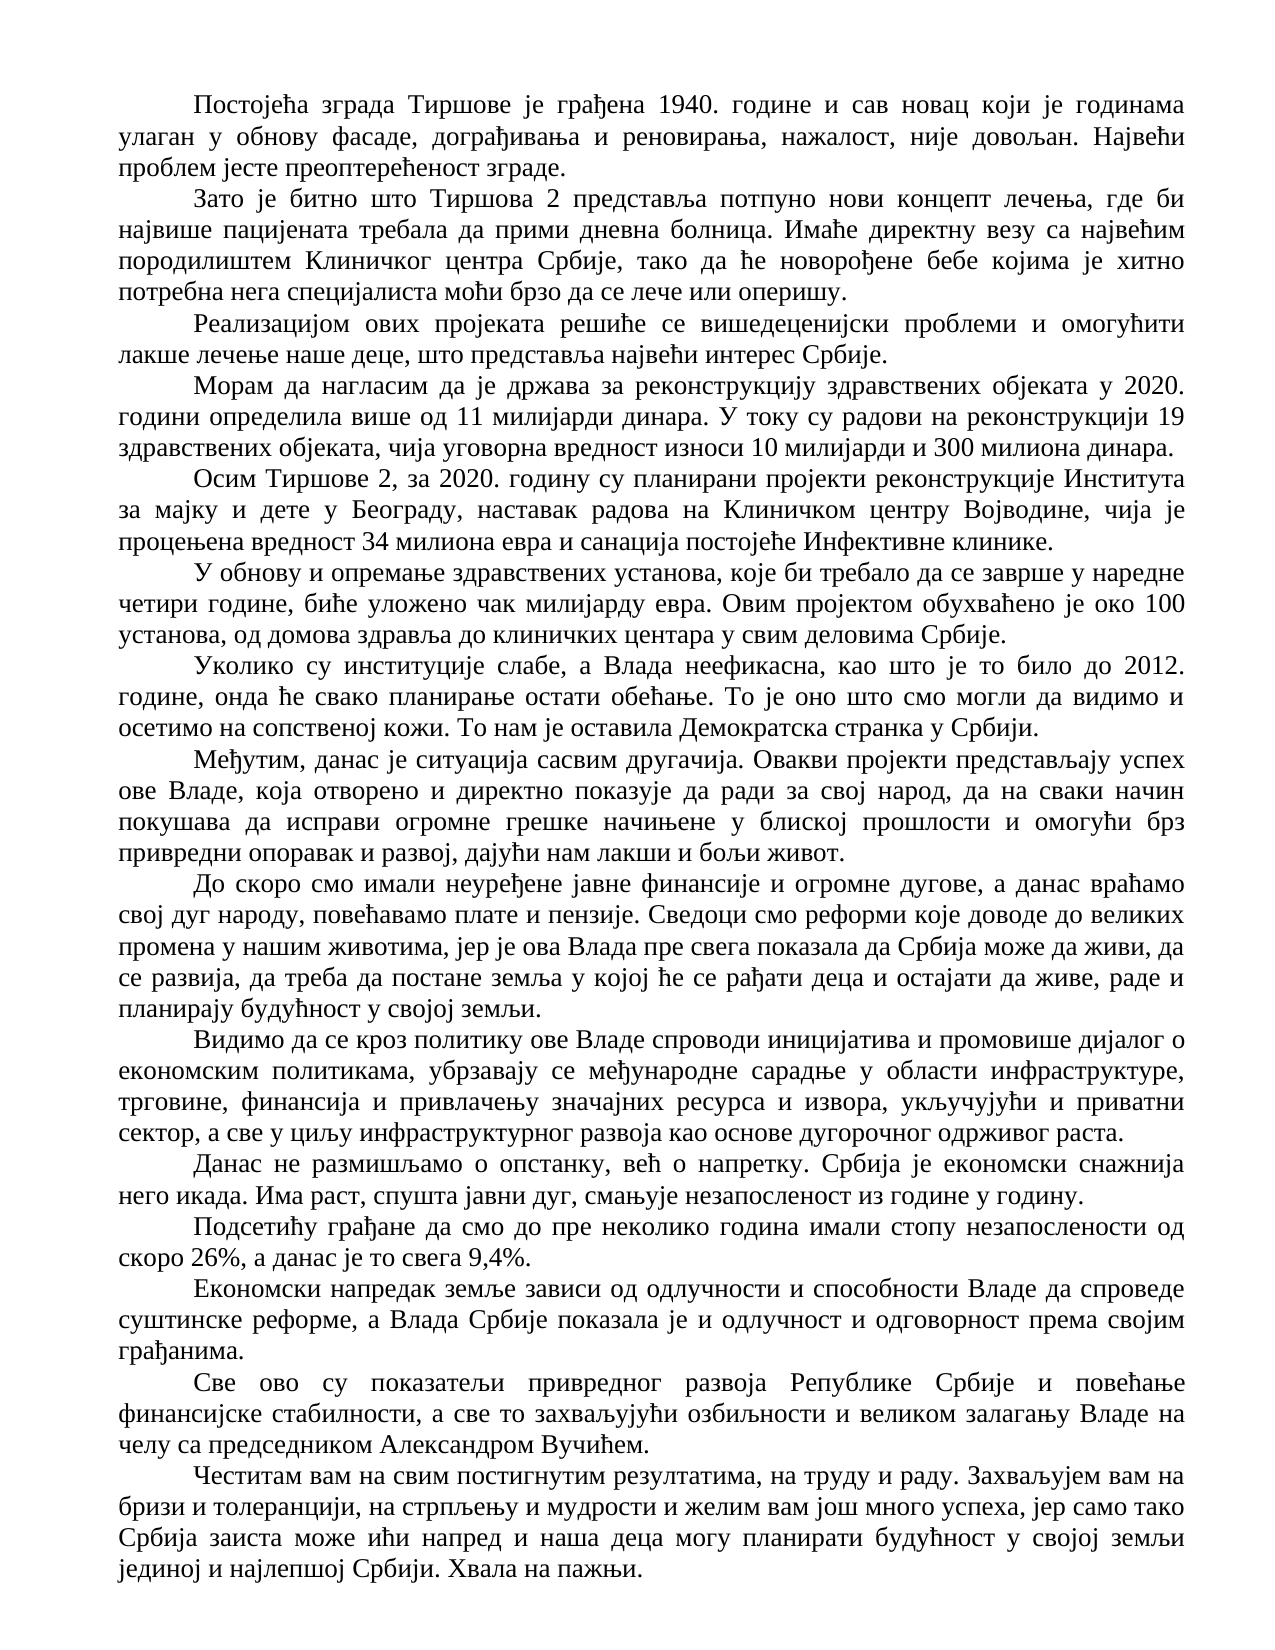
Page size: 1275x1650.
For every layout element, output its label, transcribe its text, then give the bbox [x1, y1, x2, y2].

text Све ово су показатељи привредног развоја Републике Србије и повећање финансијске стабилности, а све то захваљујући озбиљности и великом залагању Владе на челу са председником Александром Вучићем. [118, 1366, 1186, 1459]
text Зато је битно што Тиршова 2 представља потпуно нови концепт лечења, где би највише пацијената требала да прими дневна болница. Имаће директну везу са највећим породилиштем Клиничког центра Србије, тако да ће новорођене бебе којима је хитно потребна нега специјалиста моћи брзо да се лече или оперишу. [118, 182, 1186, 307]
text Осим Тиршове 2, за 2020. годину су планирани пројекти реконструкције Института за мајку и дете у Београду, наставак радова на Клиничком центру Војводине, чија је процењена вредност 34 милиона евра и санација постојеће Инфективне клинике. [118, 462, 1186, 556]
text До скоро смо имали неуређене јавне финансије и огромне дугове, а данас враћамо свој дуг народу, повећавамо плате и пензије. Сведоци смо реформи које доводе до великих промена у нашим животима, јер је ова Влада пре свега показала да Србија може да живи, да се развија, да треба да постане земља у којој ће се рађати деца и остајати да живе, раде и планирају будућност у својој земљи. [118, 867, 1186, 1023]
text Данас не размишљамо о опстанку, већ о напретку. Србија је економски снажнија него икада. Има раст, спушта јавни дуг, смањује незапосленост из године у годину. [118, 1148, 1186, 1210]
text Подсетићу грађане да смо до пре неколико година имали стопу незапослености од скоро 26%, а данас је то свега 9,4%. [118, 1210, 1186, 1272]
text Реализацијом ових пројеката решиће се вишедеценијски проблеми и омогућити лакше лечење наше деце, што представља највећи интерес Србије. [118, 307, 1186, 369]
text У обнову и опремање здравствених установа, које би требало да се заврше у наредне четири године, биће уложено чак милијарду евра. Овим пројектом обухваћено је око 100 установа, од домова здравља до клиничких центара у свим деловима Србије. [118, 556, 1186, 649]
text Честитам вам на свим постигнутим резултатима, на труду и раду. Захваљујем вам на бризи и толеранцији, на стрпљењу и мудрости и желим вам још много успеха, јер само тако Србија заиста може ићи напред и наша деца могу планирати будућност у својој земљи јединој и најлепшој Србији. Хвала на пажњи. [118, 1459, 1186, 1584]
text Уколико су институције слабе, а Влада неефикасна, као што је то било до 2012. године, онда ће свако планирање остати обећање. То је оно што смо могли да видимо и осетимо на сопственој кожи. То нам је оставила Демократска странка у Србији. [118, 649, 1186, 743]
text Међутим, данас је ситуација сасвим другачија. Овакви пројекти представљају успех ове Владе, која отворено и директно показује да ради за свој народ, да на сваки начин покушава да исправи огромне грешке начињене у блиској прошлости и омогући брз привредни опоравак и развој, дајући нам лакши и бољи живот. [118, 743, 1186, 867]
text Морам да нагласим да је држава за реконструкцију здравствених објеката у 2020. години определила више од 11 милијарди динара. У току су радови на реконструкцији 19 здравствених објеката, чија уговорна вредност износи 10 милијарди и 300 милиона динара. [118, 369, 1186, 462]
text Видимо да се кроз политику ове Владе спроводи иницијатива и промовише дијалог о економским политикама, убрзавају се међународне сарадње у области инфраструктуре, трговине, финансија и привлачењу значајних ресурса и извора, укључујући и приватни сектор, а све у циљу инфраструктурног развоја као основе дугорочног одрживог раста. [118, 1023, 1186, 1148]
text Економски напредак земље зависи од одлучности и способности Владе да спроведе суштинске реформе, а Влада Србије показала је и одлучност и одговорност према својим грађанима. [118, 1272, 1186, 1366]
text Постојећа зграда Тиршове је грађена 1940. године и сав новац који је годинама улаган у обнову фасаде, дограђивања и реновирања, нажалост, није довољан. Највећи проблем јесте преоптерећеност зграде. [118, 89, 1186, 182]
